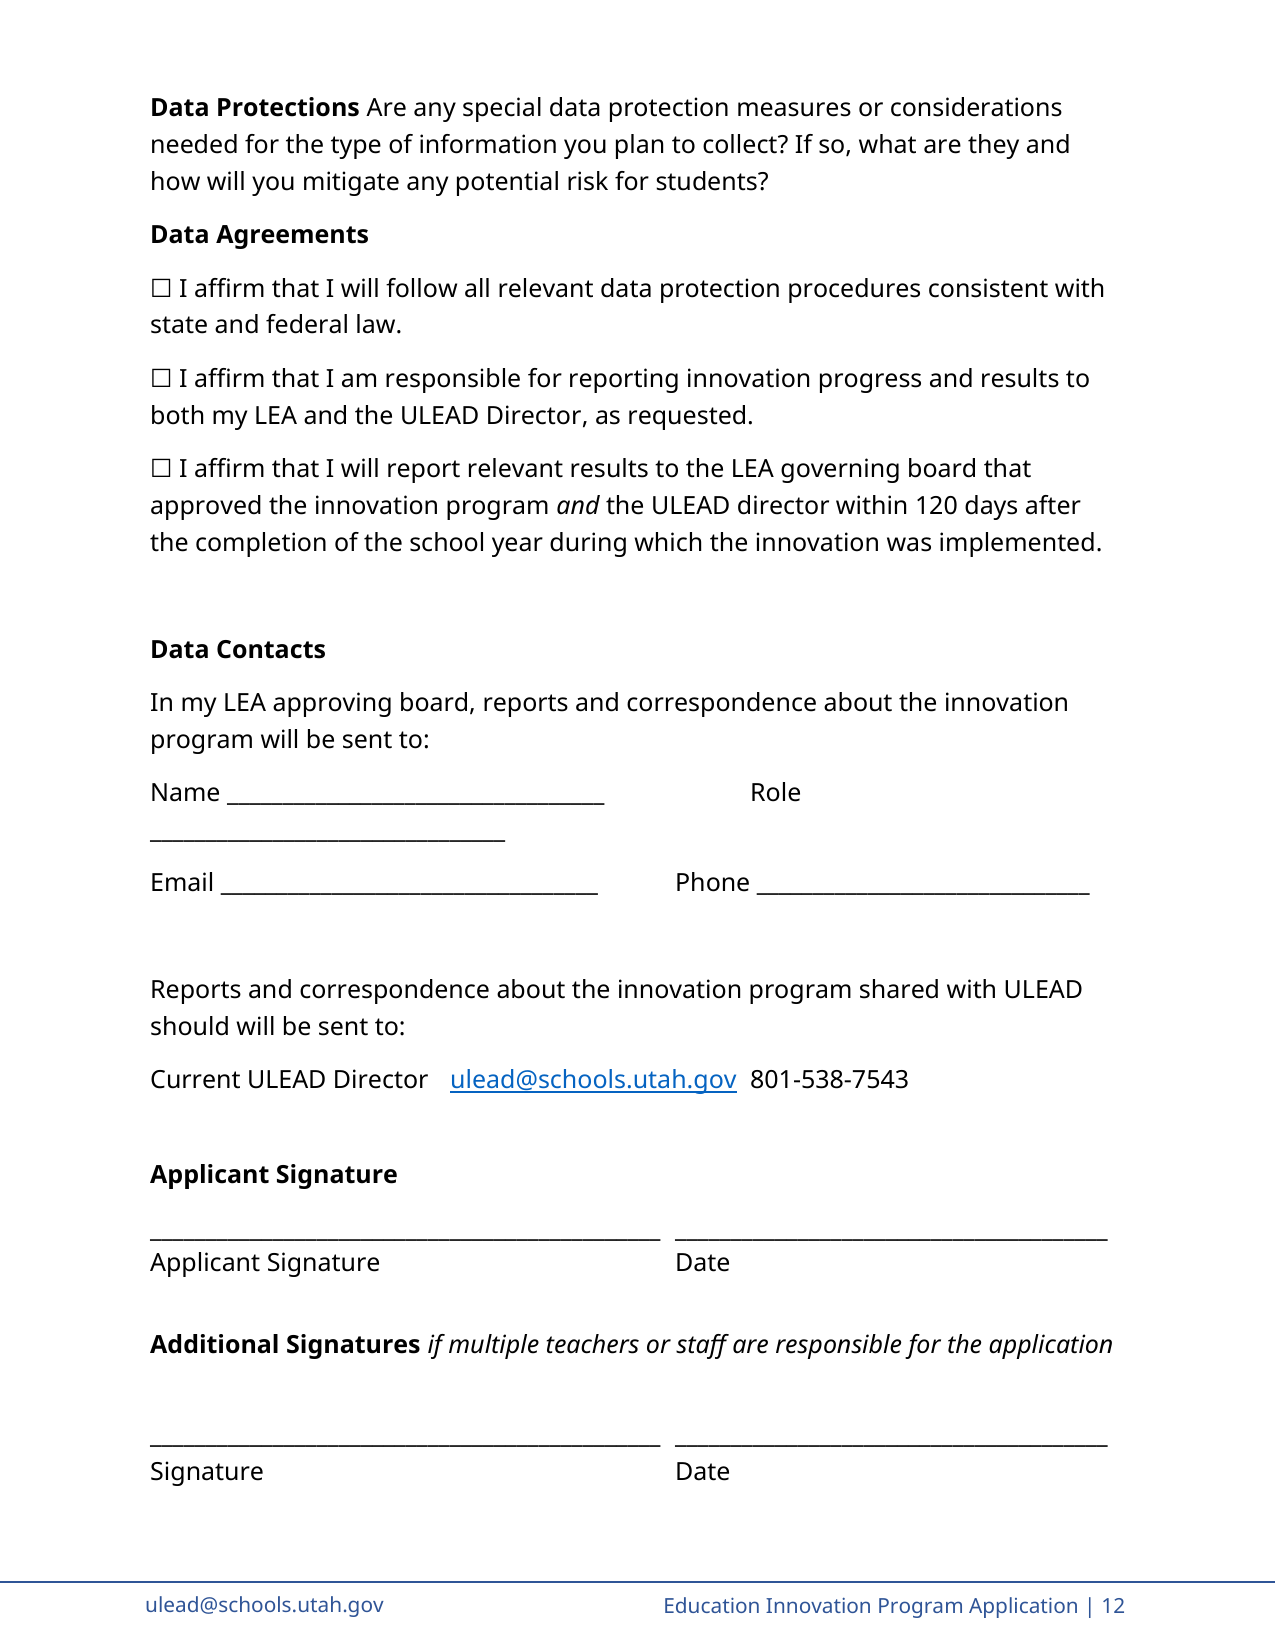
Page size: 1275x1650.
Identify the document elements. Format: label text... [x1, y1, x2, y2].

text I affirm that I will follow all relevant data protection procedures consistent with state and federal law. [150, 270, 1125, 341]
text I affirm that I am responsible for reporting innovation progress and results to both my LEA and the ULEAD Director, as requested. [150, 361, 1125, 431]
text Data Protections Are any special data protection measures or considerations needed for the type of information you plan to collect? If so, what are they and how will you mitigate any potential risk for students? [150, 90, 1125, 198]
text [150, 1380, 1125, 1488]
text Data Agreements [150, 217, 1125, 251]
text I affirm that I will report relevant results to the LEA governing board that approved the innovation program and the ULEAD director within 120 days after the completion of the school year during which the innovation was implemented. [150, 451, 1125, 558]
text Name __________________________________ Role ________________________________ [150, 775, 1125, 846]
text ______________________________________________ _______________________________________ Applicant Signature Date [150, 1210, 1125, 1278]
text Email __________________________________ Phone ______________________________ [150, 865, 1125, 899]
text Current ULEAD Director ulead@schools.utah.gov 801-538-7543 [150, 1062, 1125, 1096]
text Reports and correspondence about the innovation program shared with ULEAD should will be sent to: [150, 972, 1125, 1043]
text Applicant Signature [150, 1157, 1125, 1191]
text Data Contacts [150, 631, 1125, 665]
text In my LEA approving board, reports and correspondence about the innovation program will be sent to: [150, 685, 1125, 756]
text Additional Signatures if multiple teachers or staff are responsible for the application [150, 1327, 1125, 1361]
